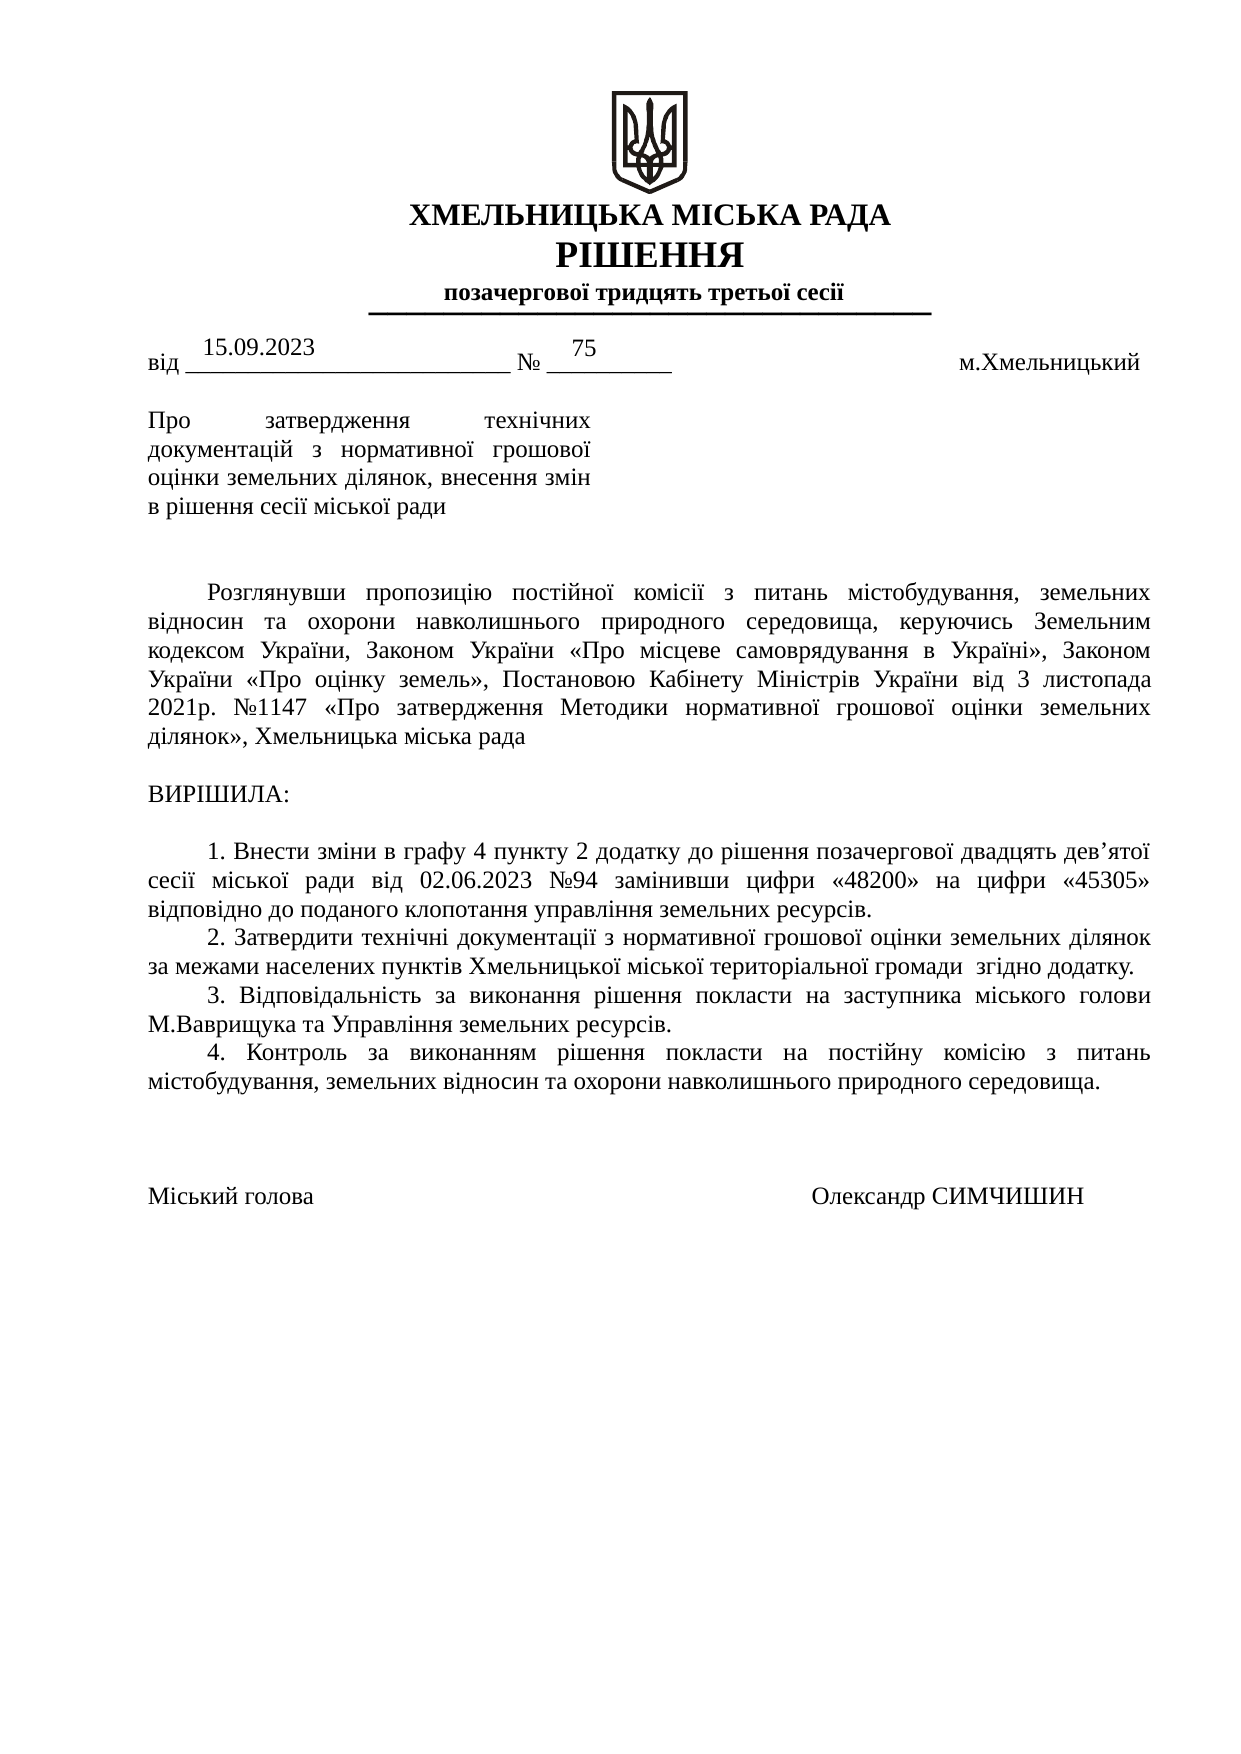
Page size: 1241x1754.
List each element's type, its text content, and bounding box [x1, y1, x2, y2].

text Про затвердження технічних документацій з нормативної грошової оцінки земельних ділянок, внесення змін в рішення сесії міської ради [148, 405, 591, 520]
text Міський голова Олександр СИМЧИШИН [148, 1181, 1152, 1210]
text від __________________________ № __________ м.Хмельницький [148, 347, 1152, 376]
text 2. Затвердити технічні документації з нормативної грошової оцінки земельних ділянок за межами населених пунктів Хмельницької міської територіальної громади згідно додатку. [148, 922, 1152, 980]
text 4. Контроль за виконанням рішення покласти на постійну комісію з питань містобудування, земельних відносин та охорони навколишнього природного середовища. [148, 1037, 1152, 1095]
text РІШЕННЯ [148, 232, 1152, 276]
text 3. Відповідальність за виконання рішення покласти на заступника міського голови М.Ваврищука та Управління земельних ресурсів. [148, 980, 1152, 1037]
text 1. Внести зміни в графу 4 пункту 2 додатку до рішення позачергової двадцять дев’ятої сесії міської ради від 02.06.2023 №94 замінивши цифри «48200» на цифри «45305» відповідно до поданого клопотання управління земельних ресурсів. [148, 836, 1152, 922]
text Розглянувши пропозицію постійної комісії з питань містобудування, земельних відносин та охорони навколишнього природного середовища, керуючись Земельним кодексом України, Законом України «Про місцеве самоврядування в Україні», Законом України «Про оцінку земель», Постановою Кабінету Міністрів України від 3 листопада 2021р. №1147 «Про затвердження Методики нормативної грошової оцінки земельних ділянок», Хмельницька міська рада [148, 577, 1152, 750]
text ______________________________ [148, 276, 1152, 319]
text ХМЕЛЬНИЦЬКА МІСЬКА РАДА [148, 196, 1152, 232]
text ВИРІШИЛА: [148, 779, 1152, 807]
